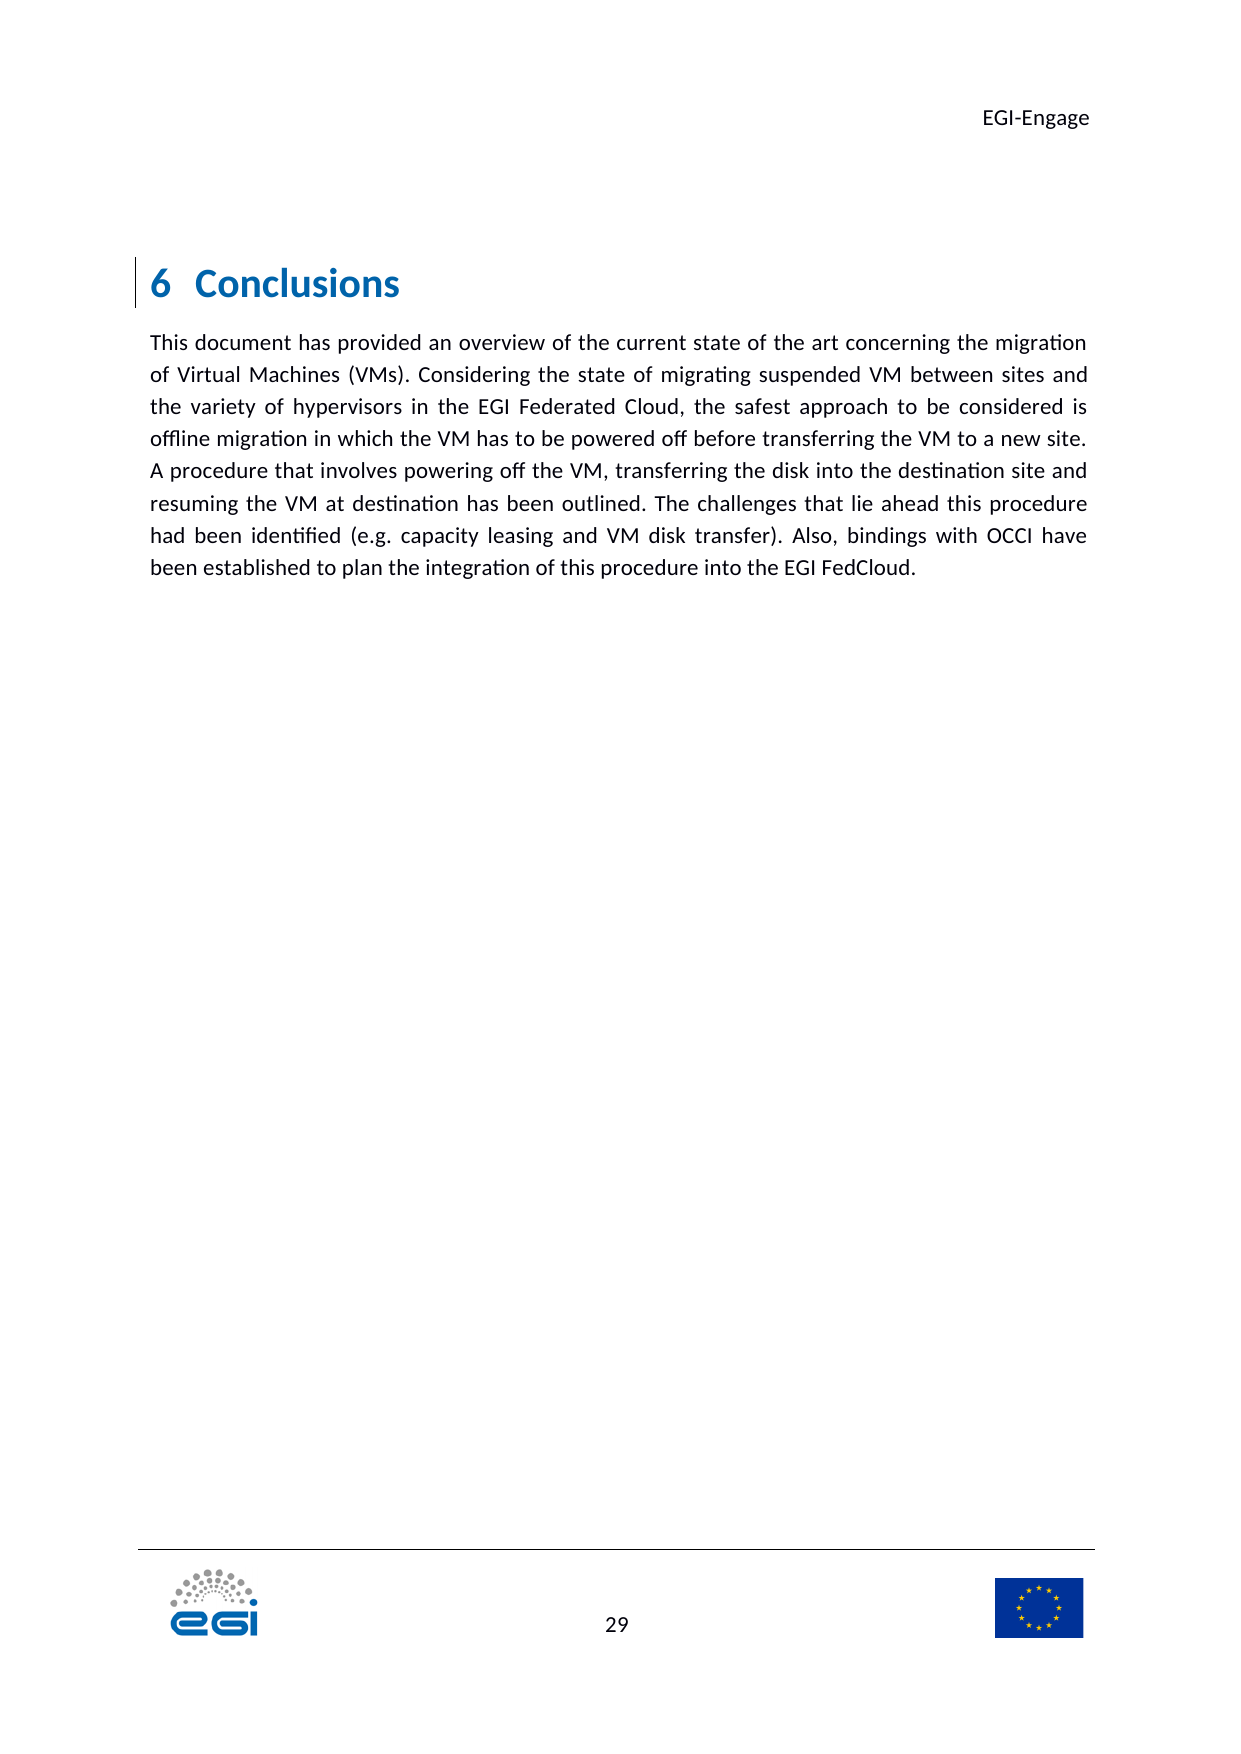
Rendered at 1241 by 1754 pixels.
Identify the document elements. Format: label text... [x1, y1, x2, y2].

text This document has provided an overview of the current state of the art concerning the migration of Virtual Machines (VMs). Considering the state of migrating suspended VM between sites and the variety of hypervisors in the EGI Federated Cloud, the safest approach to be considered is offline migration in which the VM has to be powered off before transferring the VM to a new site. A procedure that involves powering off the VM, transferring the disk into the destination site and resuming the VM at destination has been outlined. The challenges that lie ahead this procedure had been identified (e.g. capacity leasing and VM disk transfer). Also, bindings with OCCI have been established to plan the integration of this procedure into the EGI FedCloud. [150, 328, 1090, 581]
subtitle Conclusions [150, 257, 1090, 308]
picture [995, 1578, 1084, 1638]
picture [150, 1567, 276, 1638]
